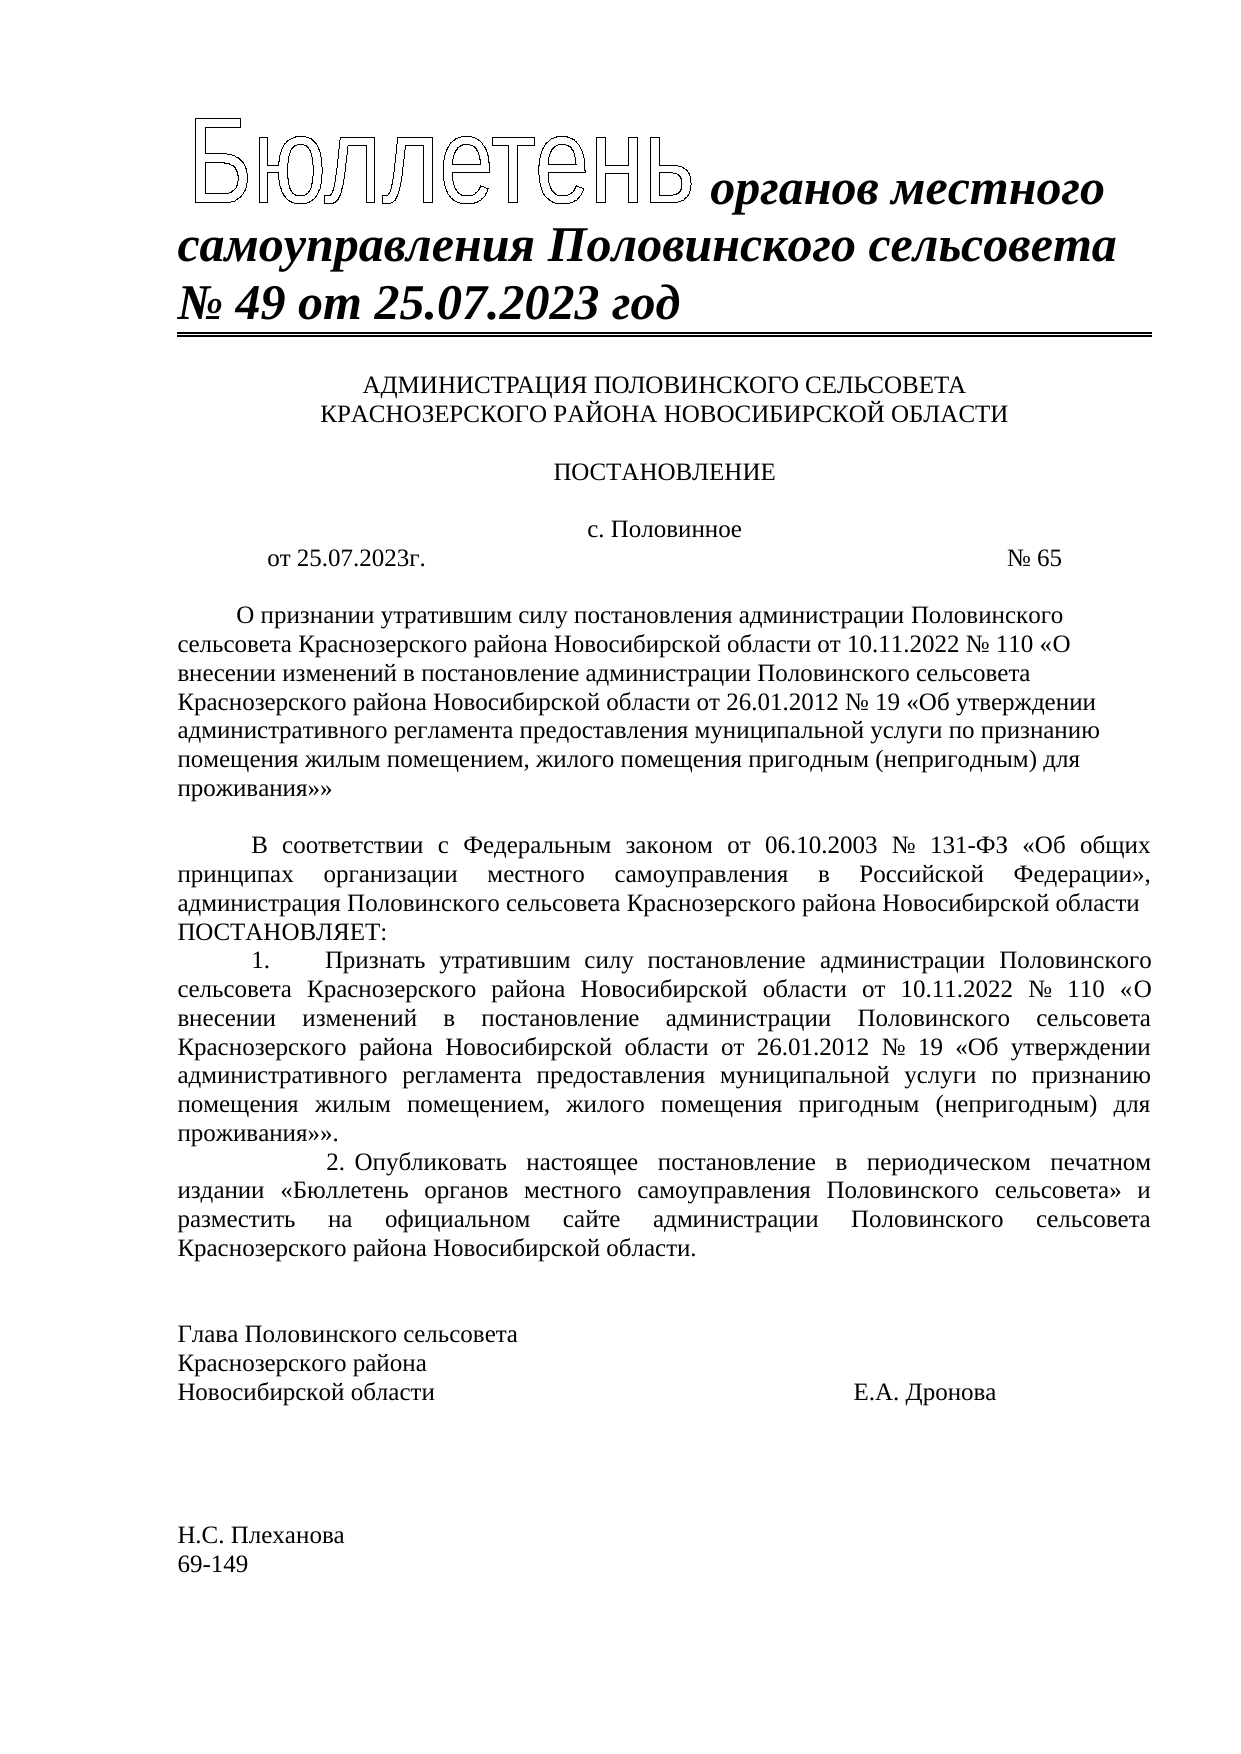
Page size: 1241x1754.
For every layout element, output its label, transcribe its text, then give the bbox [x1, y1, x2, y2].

text органов местного [177, 118, 1152, 215]
text ПОСТАНОВЛЕНИЕ [177, 457, 1152, 485]
text Глава Половинского сельсовета [177, 1319, 1152, 1348]
text 69-149 [177, 1549, 1152, 1578]
text АДМИНИСТРАЦИЯ ПОЛОВИНСКОГО СЕЛЬСОВЕТА [177, 370, 1152, 399]
text ПОСТАНОВЛЯЕТ: [177, 917, 1152, 945]
text В соответствии с Федеральным законом от 06.10.2003 № 131-ФЗ «Об общих принципах организации местного самоуправления в Российской Федерации», администрация Половинского сельсовета Краснозерского района Новосибирской области [177, 830, 1152, 917]
text от 25.07.2023г. № 65 [177, 543, 1152, 572]
text КРАСНОЗЕРСКОГО РАЙОНА НОВОСИБИРСКОЙ ОБЛАСТИ [177, 399, 1152, 428]
text самоуправления Половинского сельсовета [177, 215, 1152, 272]
list Признать утратившим силу постановление администрации Половинского сельсовета Краснозерского района Новосибирской области от 10.11.2022 № 110 «О внесении изменений в постановление администрации Половинского сельсовета Краснозерского района Новосибирской области от 26.01.2012 № 19 «Об утверждении административного регламента предоставления муниципальной услуги по признанию помещения жилым помещением, жилого помещения пригодным (непригодным) для проживания»». [177, 945, 1152, 1147]
text № 49 от 25.07.2023 год [177, 272, 1152, 332]
text О признании утратившим силу постановления администрации Половинского сельсовета Краснозерского района Новосибирской области от 10.11.2022 № 110 «О внесении изменений в постановление администрации Половинского сельсовета Краснозерского района Новосибирской области от 26.01.2012 № 19 «Об утверждении административного регламента предоставления муниципальной услуги по признанию помещения жилым помещением, жилого помещения пригодным (непригодным) для проживания»» [177, 600, 1152, 802]
list Опубликовать настоящее постановление в периодическом печатном издании «Бюллетень органов местного самоуправления Половинского сельсовета» и разместить на официальном сайте администрации Половинского сельсовета Краснозерского района Новосибирской области. [177, 1147, 1152, 1262]
text Н.С. Плеханова [177, 1520, 1152, 1549]
text Новосибирской области Е.А. Дронова [177, 1377, 1152, 1405]
text Краснозерского района [177, 1348, 1152, 1377]
text с. Половинное [177, 514, 1152, 543]
